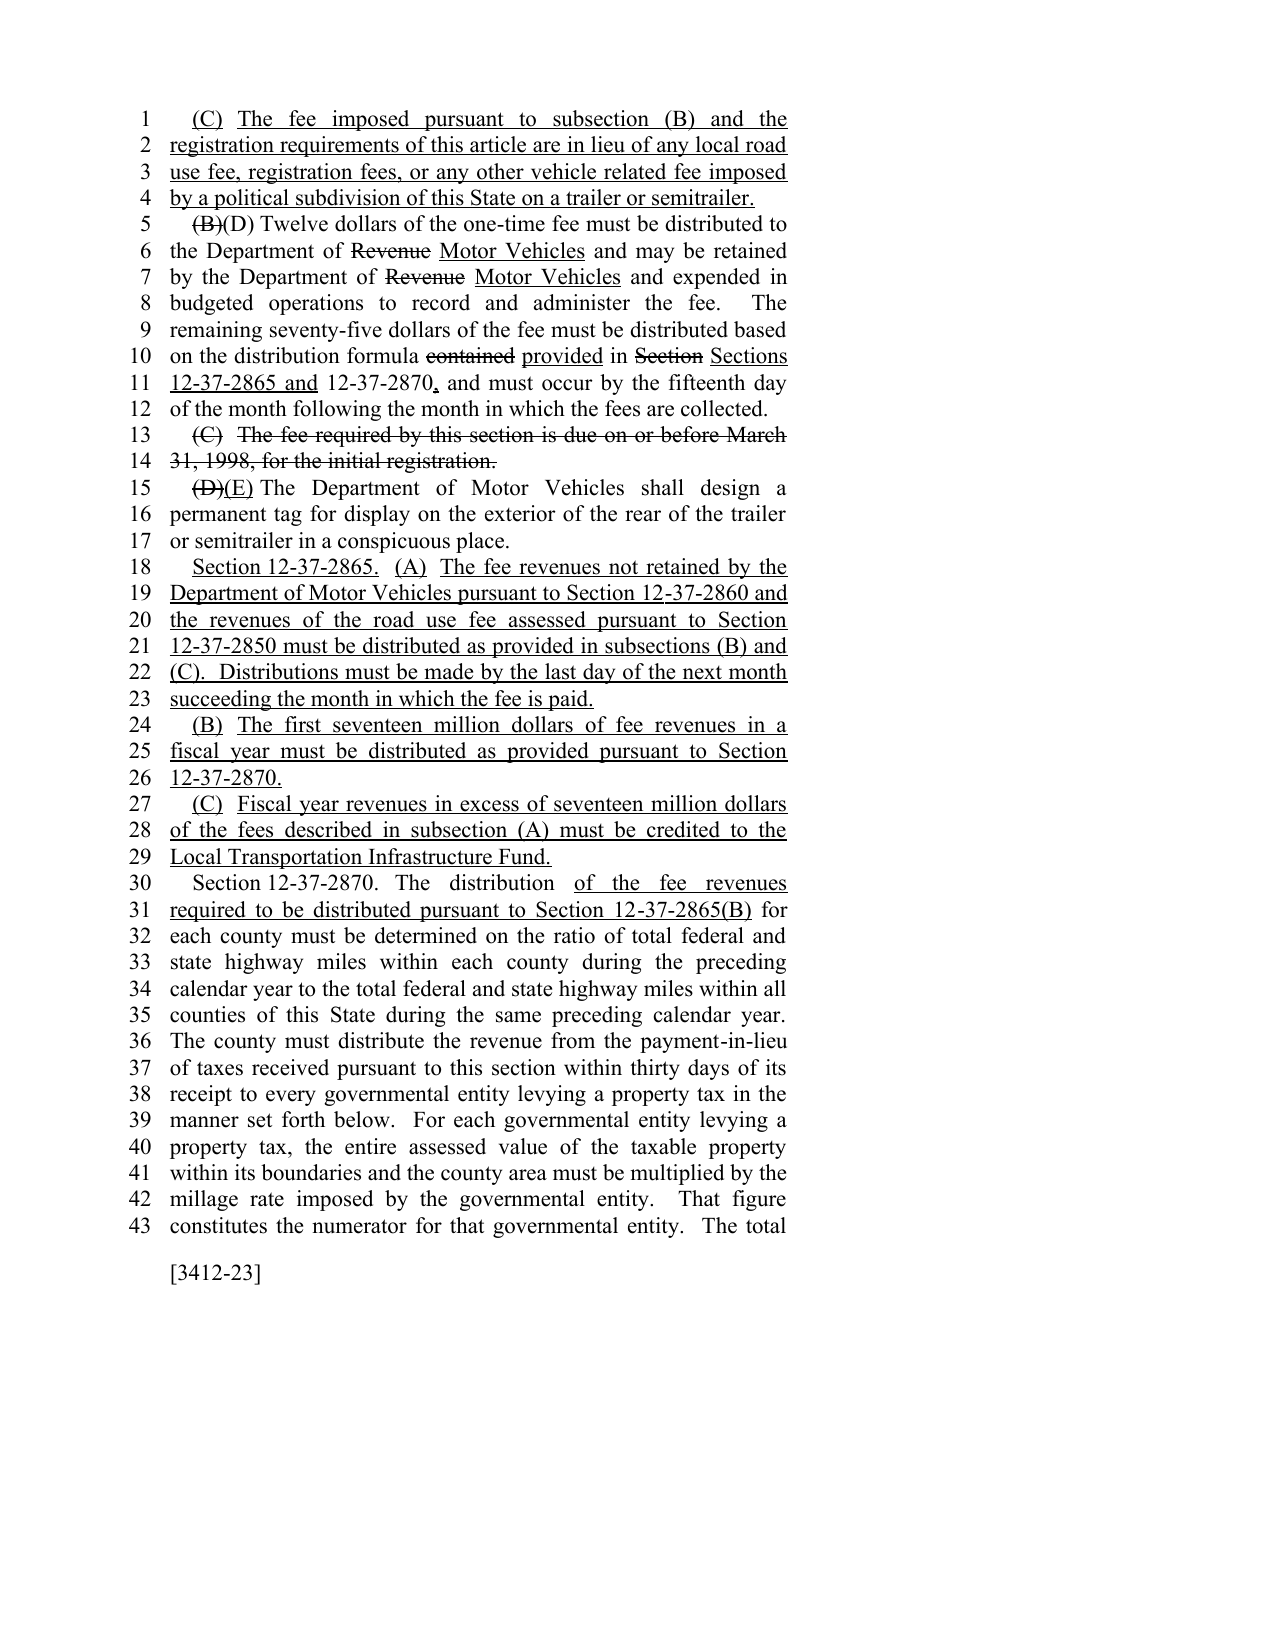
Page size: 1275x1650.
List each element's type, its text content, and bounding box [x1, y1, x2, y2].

text (C) The fee required by this section is due on or before March 31, 1998, for the initial registration. [169, 421, 787, 474]
text Section 12-37-2865. (A) The fee revenues not retained by the Department of Motor Vehicles pursuant to Section 12-37-2860 and the revenues of the road use fee assessed pursuant to Section 12-37-2850 must be distributed as provided in subsections (B) and (C). Distributions must be made by the last day of the next month succeeding the month in which the fee is paid. [169, 553, 787, 602]
text (D)(E) The Department of Motor Vehicles shall design a permanent tag for display on the exterior of the rear of the trailer or semitrailer in a conspicuous place. [169, 474, 787, 553]
text (C) Fiscal year revenues in excess of seventeen million dollars of the fees described in subsection (A) must be credited to the Local Transportation Infrastructure Fund. [169, 790, 787, 839]
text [169, 869, 787, 1238]
text (B) The first seventeen million dollars of fee revenues in a fiscal year must be distributed as provided pursuant to Section 12-37-2870. [169, 711, 787, 760]
text (C) The fee imposed pursuant to subsection (B) and the registration requirements of this article are in lieu of any local road use fee, registration fees, or any other vehicle related fee imposed by a political subdivision of this State on a trailer or semitrailer. [169, 182, 787, 210]
text (C) The fee imposed pursuant to subsection (B) and the registration requirements of this article are in lieu of any local road use fee, registration fees, or any other vehicle related fee imposed by a political subdivision of this State on a trailer or semitrailer. [169, 105, 787, 154]
text (C) Fiscal year revenues in excess of seventeen million dollars of the fees described in subsection (A) must be credited to the Local Transportation Infrastructure Fund. [169, 840, 787, 869]
text (C) The fee imposed pursuant to subsection (B) and the registration requirements of this article are in lieu of any local road use fee, registration fees, or any other vehicle related fee imposed by a political subdivision of this State on a trailer or semitrailer. [169, 155, 787, 181]
text (B) The first seventeen million dollars of fee revenues in a fiscal year must be distributed as provided pursuant to Section 12-37-2870. [169, 761, 787, 790]
text (B)(D) Twelve dollars of the one-time fee must be distributed to the Department of Revenue Motor Vehicles and may be retained by the Department of Revenue Motor Vehicles and expended in budgeted operations to record and administer the fee. The remaining seventy-five dollars of the fee must be distributed based on the distribution formula contained provided in Section Sections 12-37-2865 and 12-37-2870, and must occur by the fifteenth day of the month following the month in which the fees are collected. [169, 210, 787, 421]
